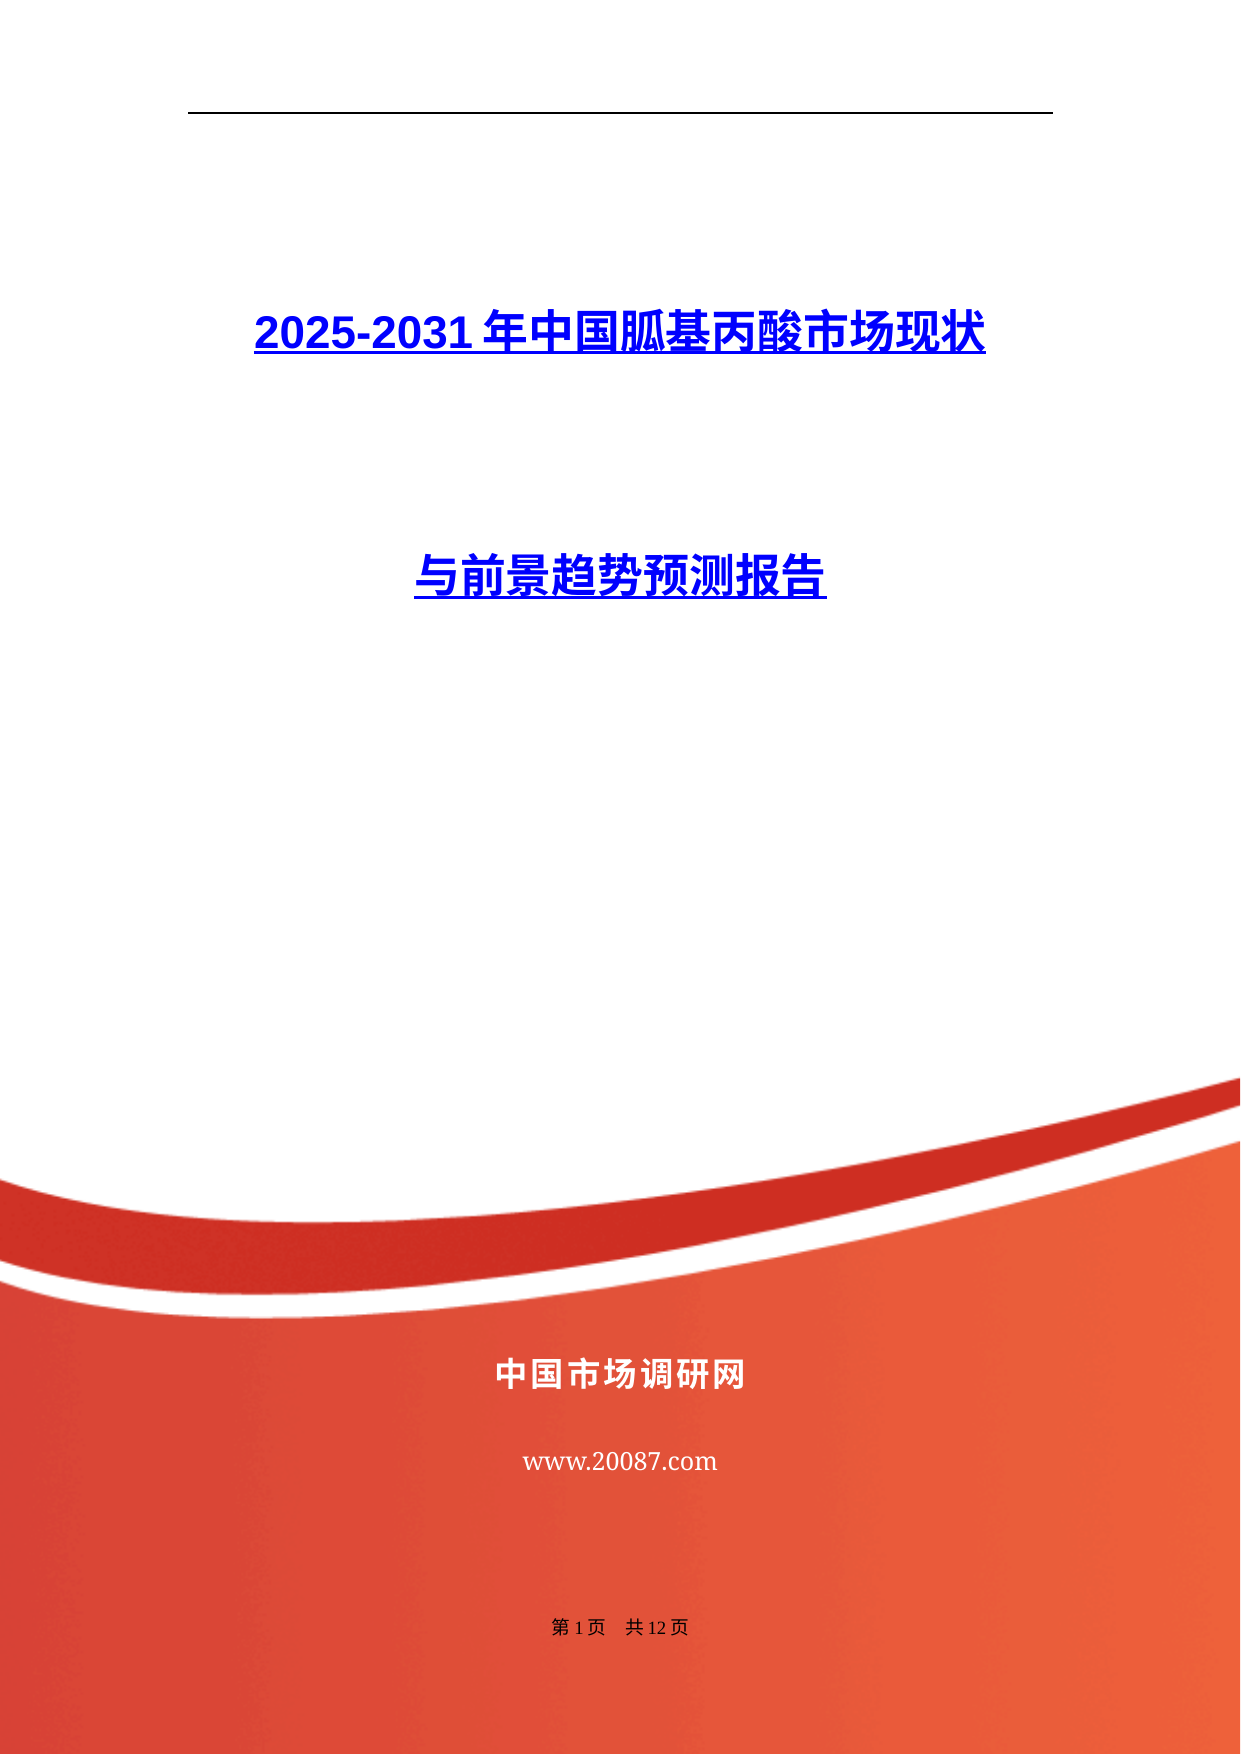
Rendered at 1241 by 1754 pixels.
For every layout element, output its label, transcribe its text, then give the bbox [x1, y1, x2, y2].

subtitle 中国市场调研网 [187, 1339, 1053, 1404]
text www.20087.com [187, 1428, 1053, 1493]
table_header 2025-2031年中国胍基丙酸市场现状与前景趋势预测报告 [188, 207, 1053, 773]
picture [0, 1006, 1241, 1754]
